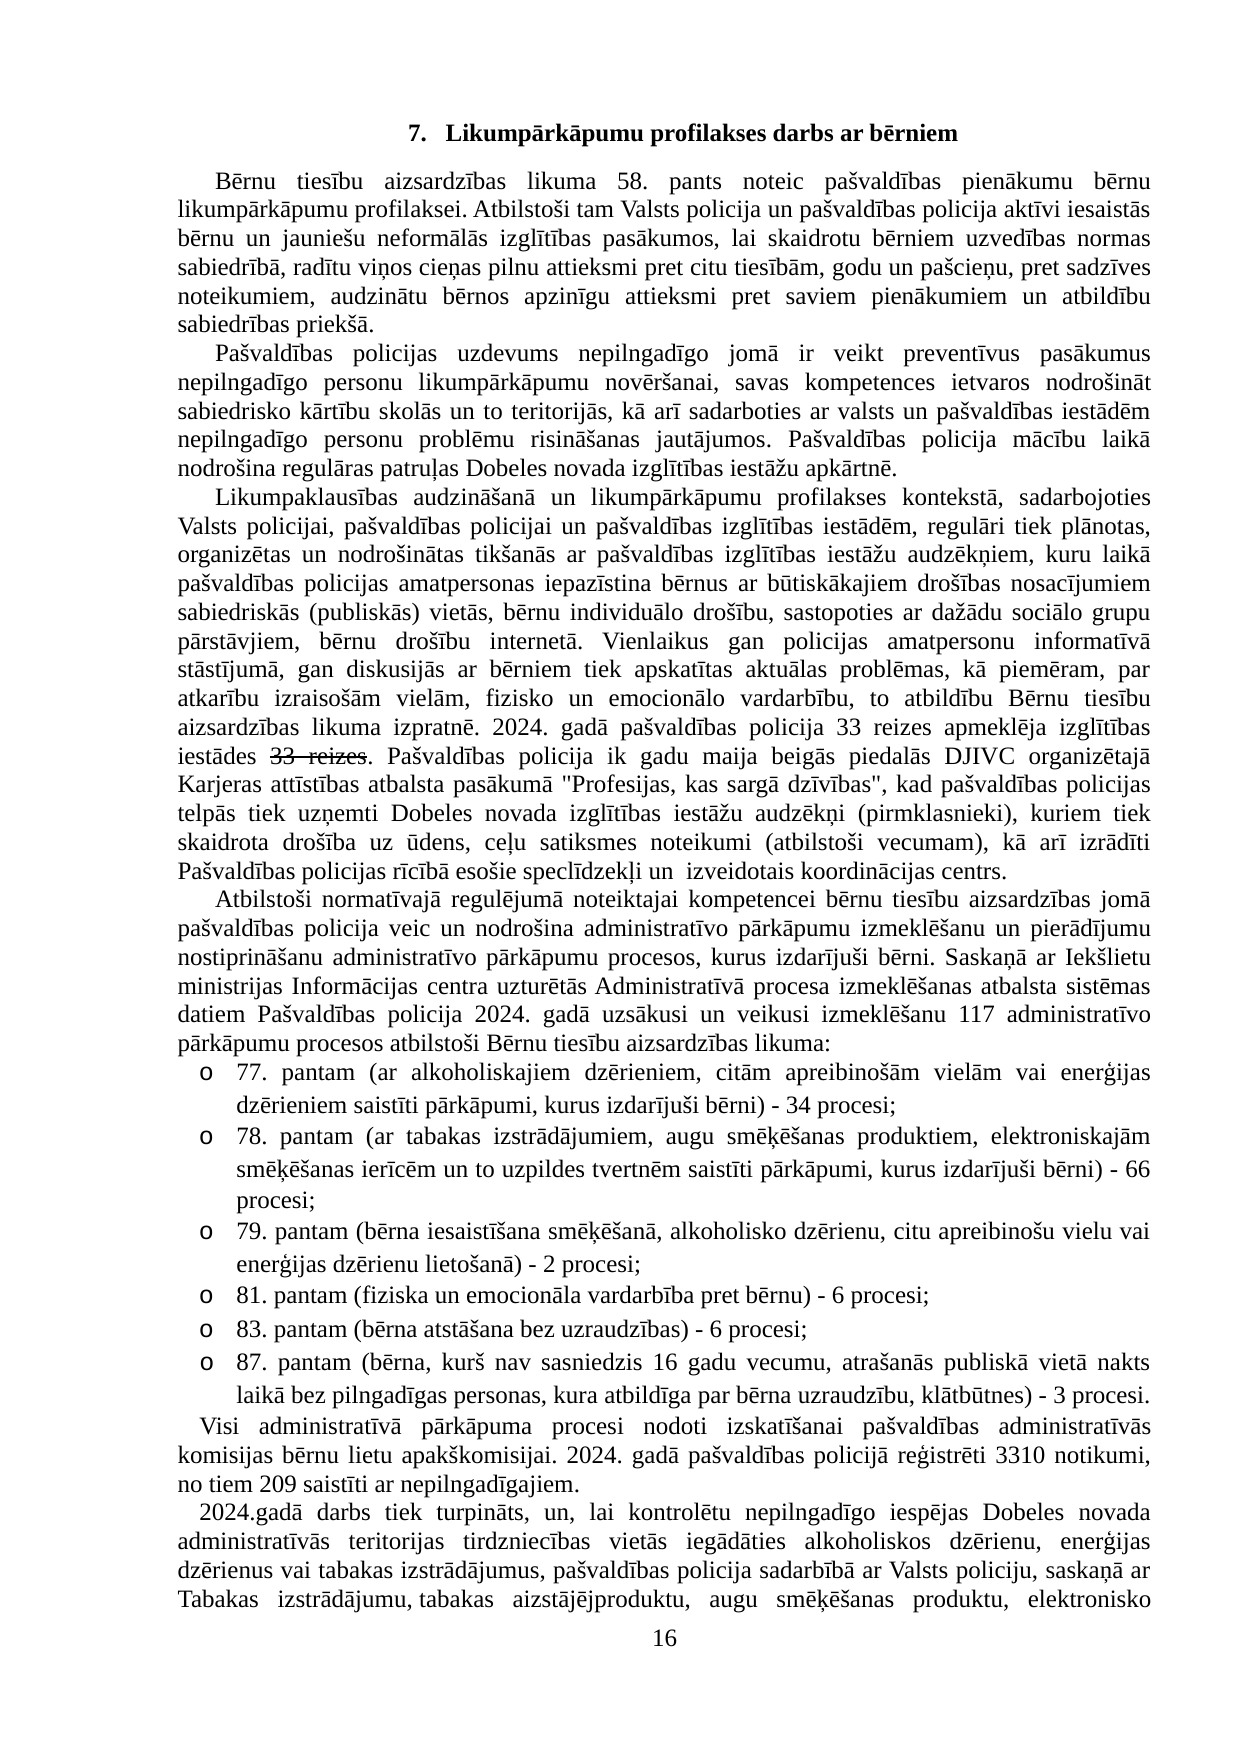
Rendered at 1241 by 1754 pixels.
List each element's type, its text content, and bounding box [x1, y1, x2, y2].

list 83. pantam (bērna atstāšana bez uzraudzības) - 6 procesi; [199, 1314, 1152, 1345]
list 77. pantam (ar alkoholiskajiem dzērieniem, citām apreibinošām vielām vai enerģijas dzērieniem saistīti pārkāpumi, kurus izdarījuši bērni) - 34 procesi; [199, 1057, 1152, 1119]
list 81. pantam (fiziska un emocionāla vardarbība pret bērnu) - 6 procesi; [199, 1281, 1152, 1311]
text Likumpaklausības audzināšanā un likumpārkāpumu profilakses kontekstā, sadarbojoties Valsts policijai, pašvaldības policijai un pašvaldības izglītības iestādēm, regulāri tiek plānotas, organizētas un nodrošinātas tikšanās ar pašvaldības izglītības iestāžu audzēkņiem, kuru laikā pašvaldības policijas amatpersonas iepazīstina bērnus ar būtiskākajiem drošības nosacījumiem sabiedriskās (publiskās) vietās, bērnu individuālo drošību, sastopoties ar dažādu sociālo grupu pārstāvjiem, bērnu drošību internetā. Vienlaikus gan policijas amatpersonu informatīvā stāstījumā, gan diskusijās ar bērniem tiek apskatītas aktuālas problēmas, kā piemēram, par atkarību izraisošām vielām, fizisko un emocionālo vardarbību, to atbildību Bērnu tiesību aizsardzības likuma izpratnē. 2024. gadā pašvaldības policija 33 reizes apmeklēja izglītības iestādes 33 reizes. Pašvaldības policija ik gadu maija beigās piedalās DJIVC organizētajā Karjeras attīstības atbalsta pasākumā "Profesijas, kas sargā dzīvības", kad pašvaldības policijas telpās tiek uzņemti Dobeles novada izglītības iestāžu audzēkņi (pirmklasnieki), kuriem tiek skaidrota drošība uz ūdens, ceļu satiksmes noteikumi (atbilstoši vecumam), kā arī izrādīti Pašvaldības policijas rīcībā esošie speclīdzekļi un izveidotais koordinācijas centrs. [177, 482, 1152, 884]
text Atbilstoši normatīvajā regulējumā noteiktajai kompetencei bērnu tiesību aizsardzības jomā pašvaldības policija veic un nodrošina administratīvo pārkāpumu izmeklēšanu un pierādījumu nostiprināšanu administratīvo pārkāpumu procesos, kurus izdarījuši bērni. Saskaņā ar Iekšlietu ministrijas Informācijas centra uzturētās Administratīvā procesa izmeklēšanas atbalsta sistēmas datiem Pašvaldības policija 2024. gadā uzsākusi un veikusi izmeklēšanu 117 administratīvo pārkāpumu procesos atbilstoši Bērnu tiesību aizsardzības likuma: [177, 884, 1152, 1057]
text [177, 1497, 1152, 1612]
list Likumpārkāpumu profilakses darbs ar bērniem [215, 118, 1152, 147]
list 87. pantam (bērna, kurš nav sasniedzis 16 gadu vecumu, atrašanās publiskā vietā nakts laikā bez pilngadīgas personas, kura atbildīga par bērna uzraudzību, klātbūtnes) - 3 procesi. [199, 1347, 1152, 1409]
text Pašvaldības policijas uzdevums nepilngadīgo jomā ir veikt preventīvus pasākumus nepilngadīgo personu likumpārkāpumu novēršanai, savas kompetences ietvaros nodrošināt sabiedrisko kārtību skolās un to teritorijās, kā arī sadarboties ar valsts un pašvaldības iestādēm nepilngadīgo personu problēmu risināšanas jautājumos. Pašvaldības policija mācību laikā nodrošina regulāras patruļas Dobeles novada izglītības iestāžu apkārtnē. [177, 338, 1152, 482]
list 78. pantam (ar tabakas izstrādājumiem, augu smēķēšanas produktiem, elektroniskajām smēķēšanas ierīcēm un to uzpildes tvertnēm saistīti pārkāpumi, kurus izdarījuši bērni) - 66 procesi; [199, 1121, 1152, 1214]
text Visi administratīvā pārkāpuma procesi nodoti izskatīšanai pašvaldības administratīvās komisijas bērnu lietu apakškomisijai. 2024. gadā pašvaldības policijā reģistrēti 3310 notikumi, no tiem 209 saistīti ar nepilngadīgajiem. [177, 1411, 1152, 1497]
list 79. pantam (bērna iesaistīšana smēķēšanā, alkoholisko dzērienu, citu apreibinošu vielu vai enerģijas dzērienu lietošanā) - 2 procesi; [199, 1216, 1152, 1278]
text Bērnu tiesību aizsardzības likuma 58. pants noteic pašvaldības pienākumu bērnu likumpārkāpumu profilaksei. Atbilstoši tam Valsts policija un pašvaldības policija aktīvi iesaistās bērnu un jauniešu neformālās izglītības pasākumos, lai skaidrotu bērniem uzvedības normas sabiedrībā, radītu viņos cieņas pilnu attieksmi pret citu tiesībām, godu un pašcieņu, pret sadzīves noteikumiem, audzinātu bērnos apzinīgu attieksmi pret saviem pienākumiem un atbildību sabiedrības priekšā. [177, 166, 1152, 338]
